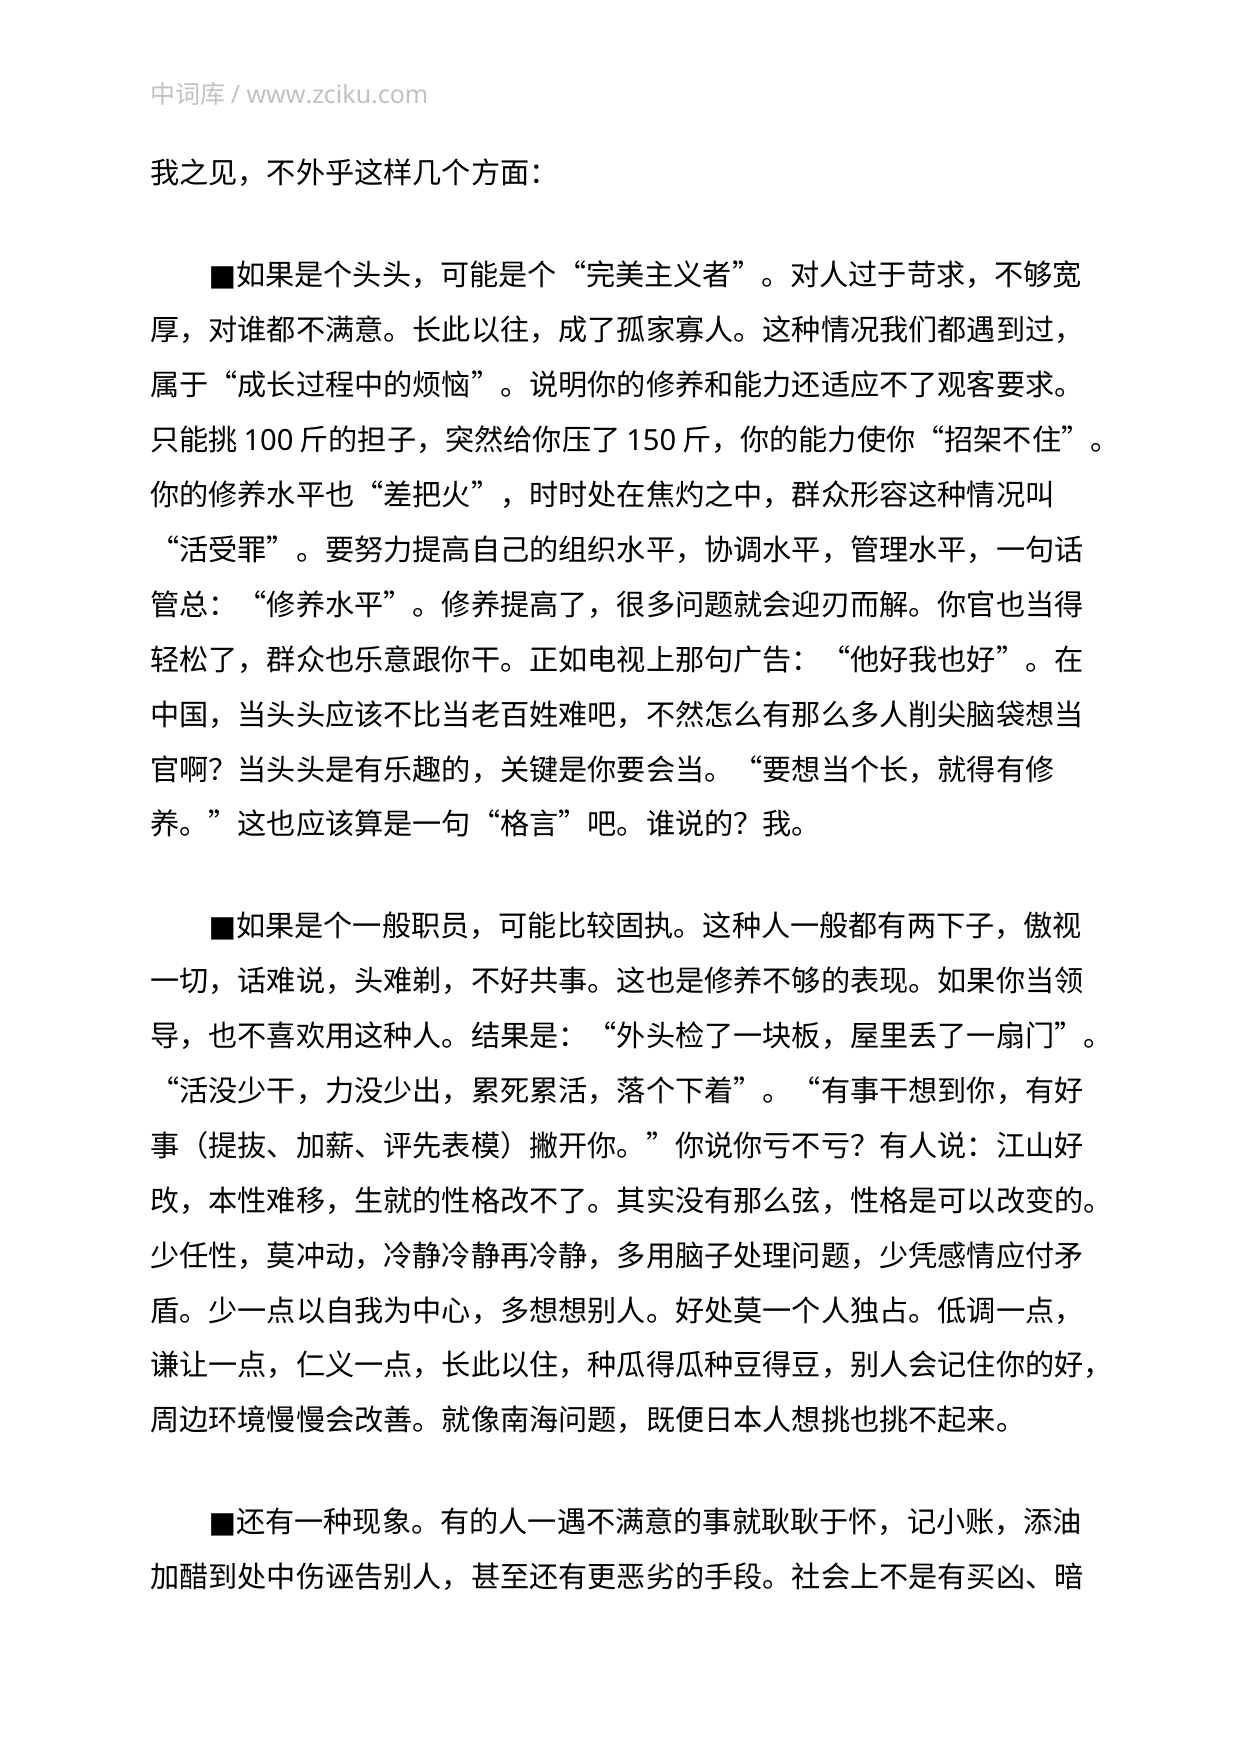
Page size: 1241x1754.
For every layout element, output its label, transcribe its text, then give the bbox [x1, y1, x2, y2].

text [150, 1499, 1090, 1596]
text ■如果是个一般职员，可能比较固执。这种人一般都有两下子，傲视一切，话难说，头难剃，不好共事。这也是修养不够的表现。如果你当领导，也不喜欢用这种人。结果是：“外头检了一块板，屋里丢了一扇门”。“活没少干，力没少出，累死累活，落个下着”。“有事干想到你，有好事（提抜、加薪、评先表模）撇开你。”你说你亏不亏？有人说：江山好攺，本性难移，生就的性格改不了。其实没有那么弦，性格是可以改变的。少任性，莫冲动，冷静冷静再冷静，多用脑子处理问题，少凭感情应付矛盾。少一点以自我为中心，多想想别人。好处莫一个人独占。低调一点，谦让一点，仁义一点，长此以住，种瓜得瓜种豆得豆，别人会记住你的好，周边环境慢慢会改善。就像南海问题，既便日本人想挑也挑不起来。 [150, 903, 1090, 1439]
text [150, 150, 1090, 192]
text ■如果是个头头，可能是个“完美主义者”。对人过于苛求，不够宽厚，对谁都不满意。长此以往，成了孤家寡人。这种情况我们都遇到过，属于“成长过程中的烦恼”。说明你的修养和能力还适应不了观客要求。只能挑100斤的担子，突然给你压了150斤，你的能力使你“招架不住”。你的修养水平也“差把火”，时时处在焦灼之中，群众形容这种情况叫“活受罪”。要努力提高自己的组织水平，协调水平，管理水平，一句话管总：“修养水平”。修养提高了，很多问题就会迎刃而解。你官也当得轻松了，群众也乐意跟你干。正如电视上那句广告：“他好我也好”。在中国，当头头应该不比当老百姓难吧，不然怎么有那么多人削尖脑袋想当官啊？当头头是有乐趣的，关键是你要会当。“要想当个长，就得有修养。”这也应该算是一句“格言”吧。谁说的？我。 [150, 252, 1090, 843]
